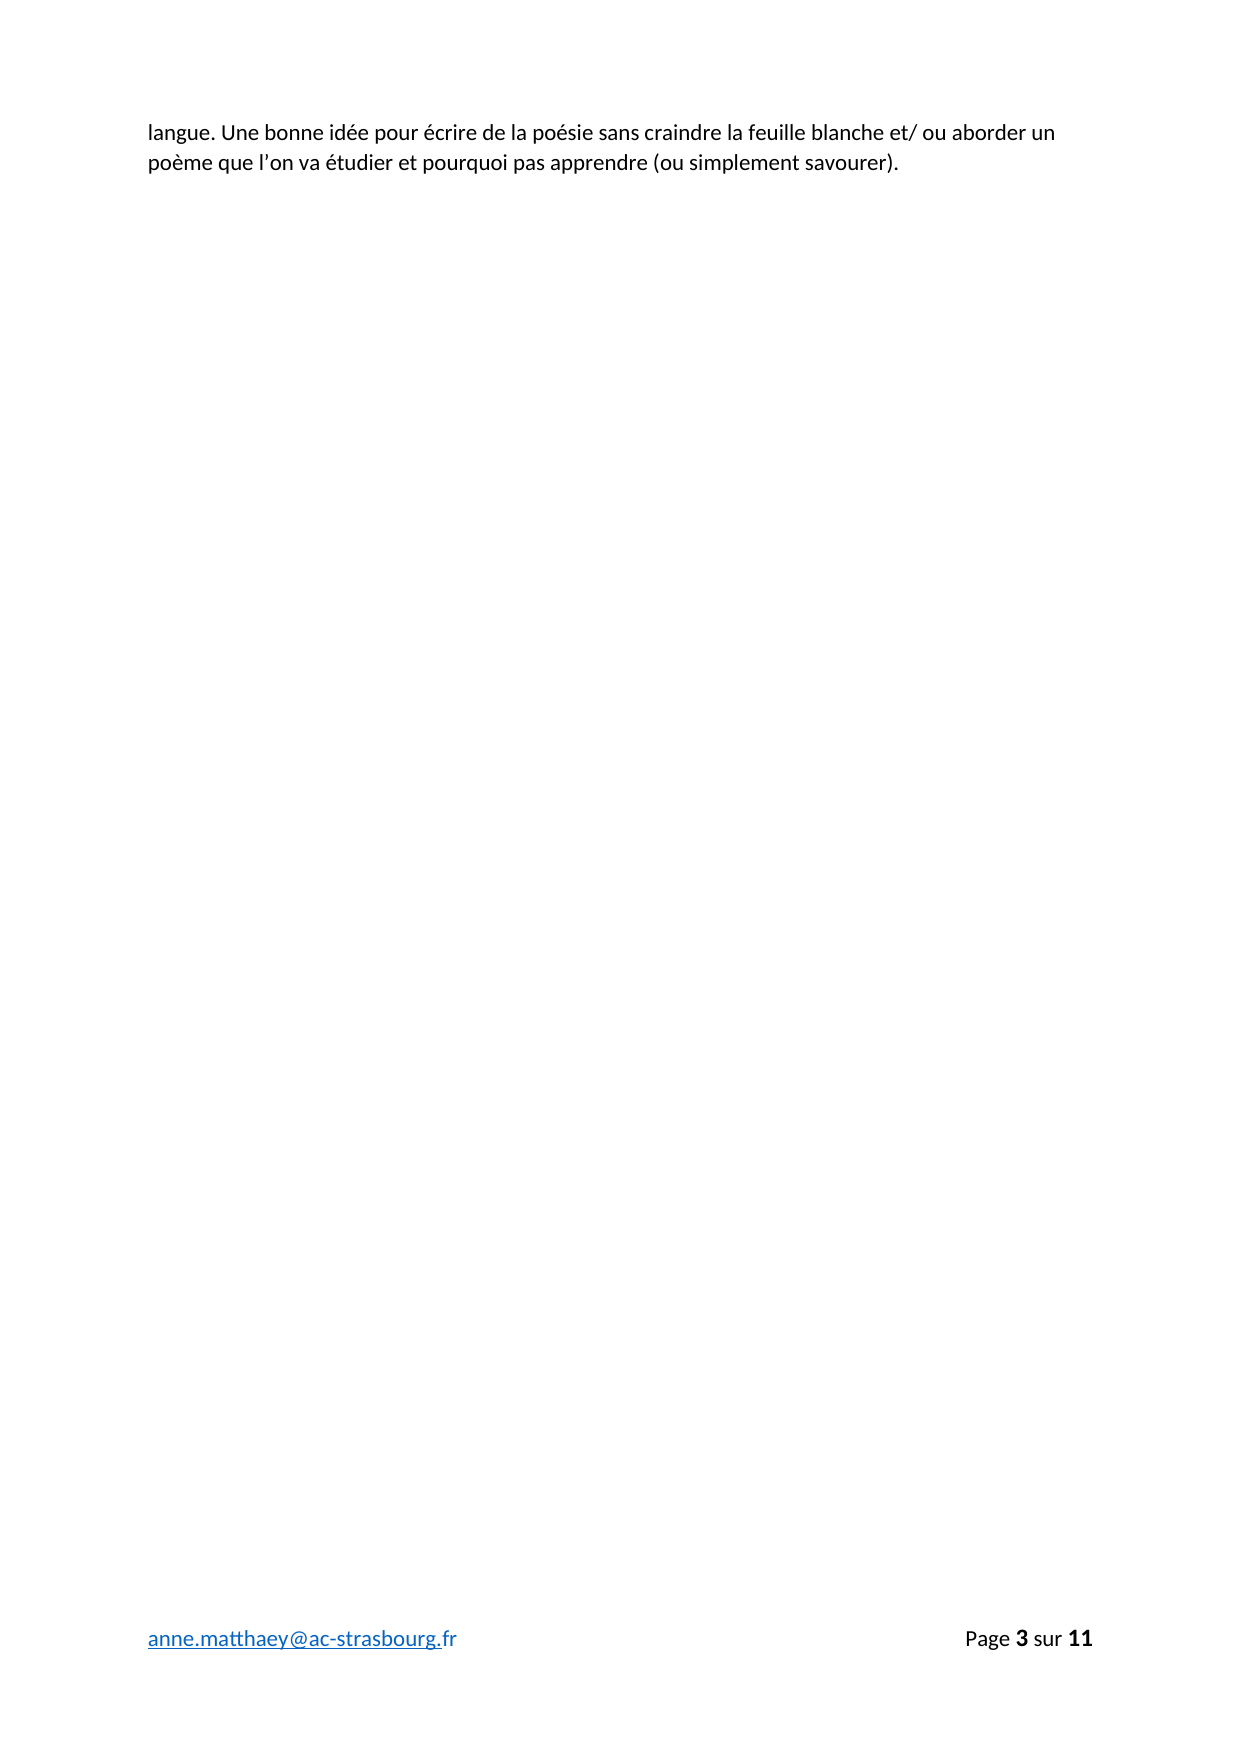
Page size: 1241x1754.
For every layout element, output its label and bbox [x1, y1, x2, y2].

text [148, 118, 1093, 176]
